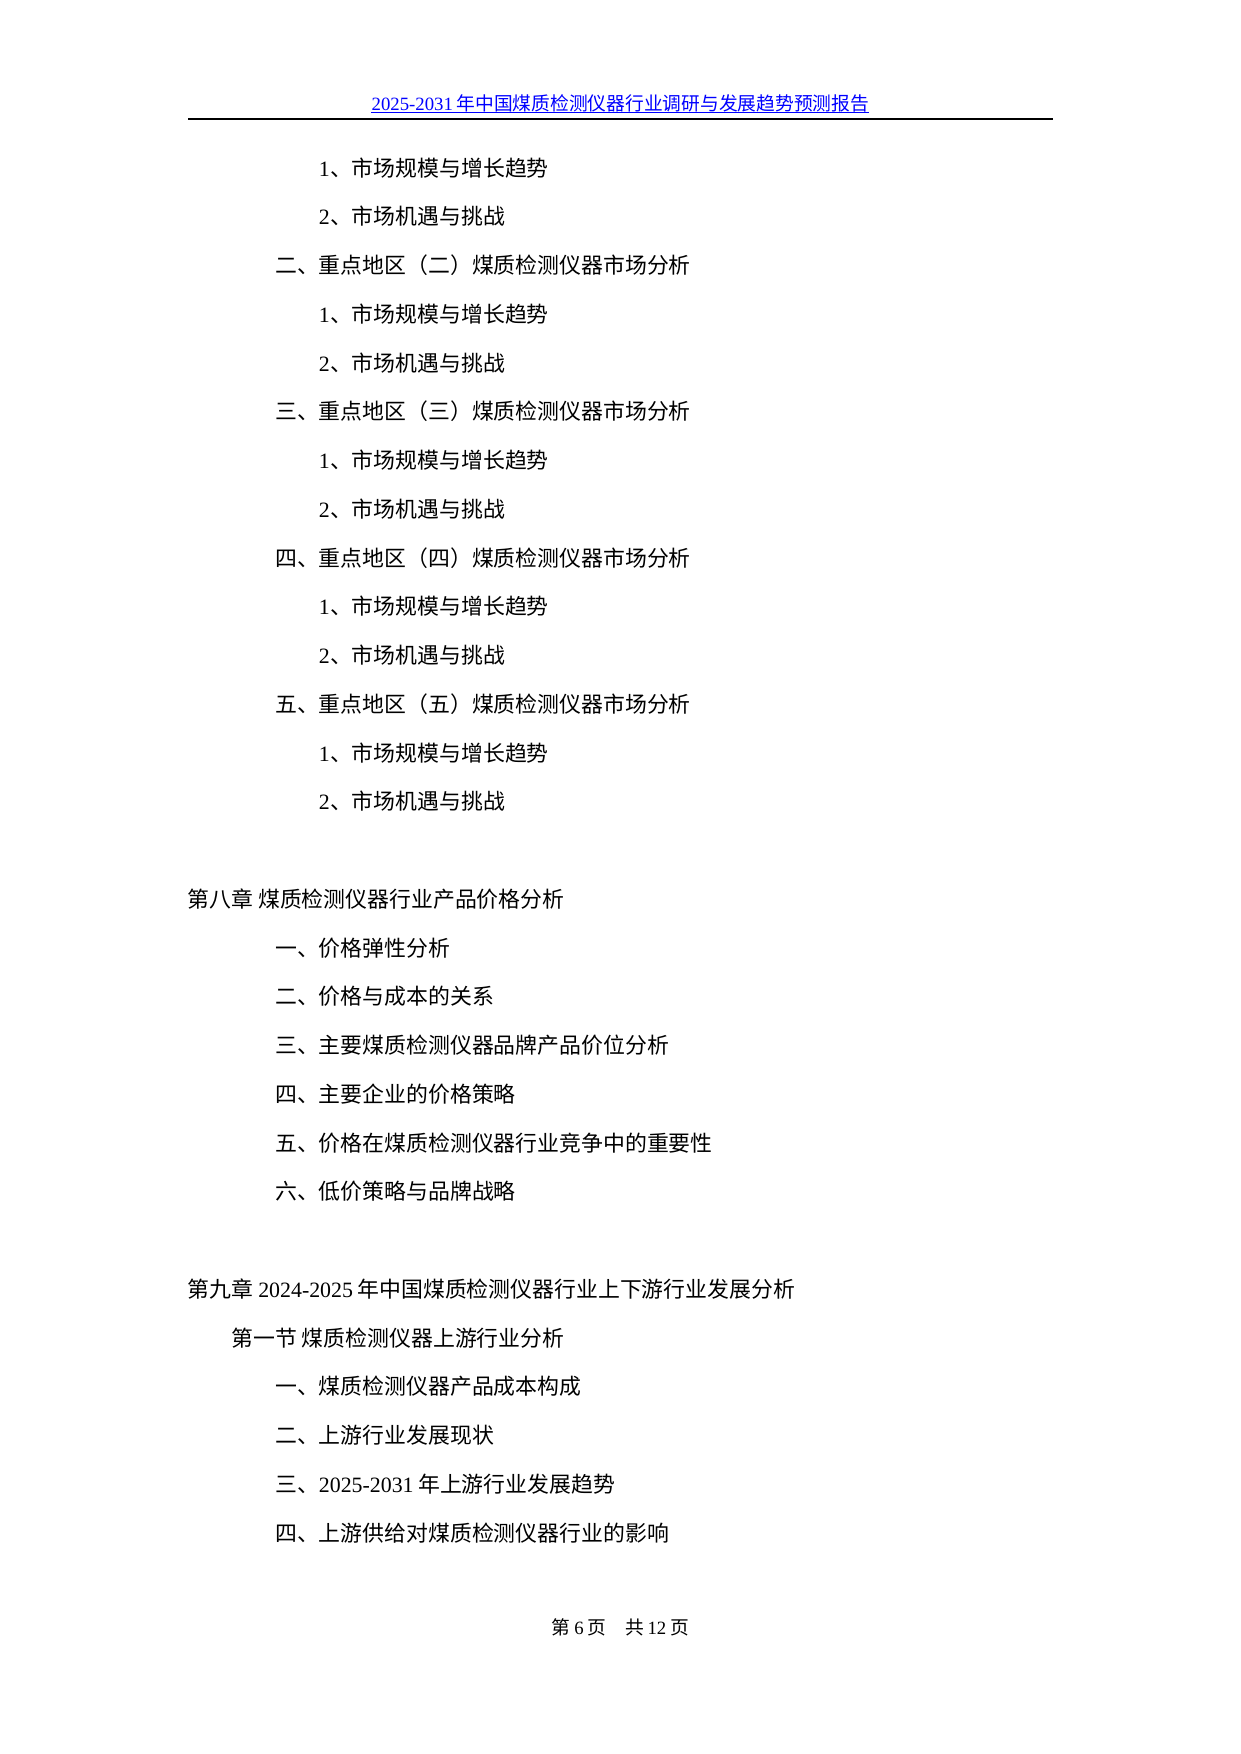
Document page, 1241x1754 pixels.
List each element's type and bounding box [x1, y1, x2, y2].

text [187, 150, 1053, 1548]
